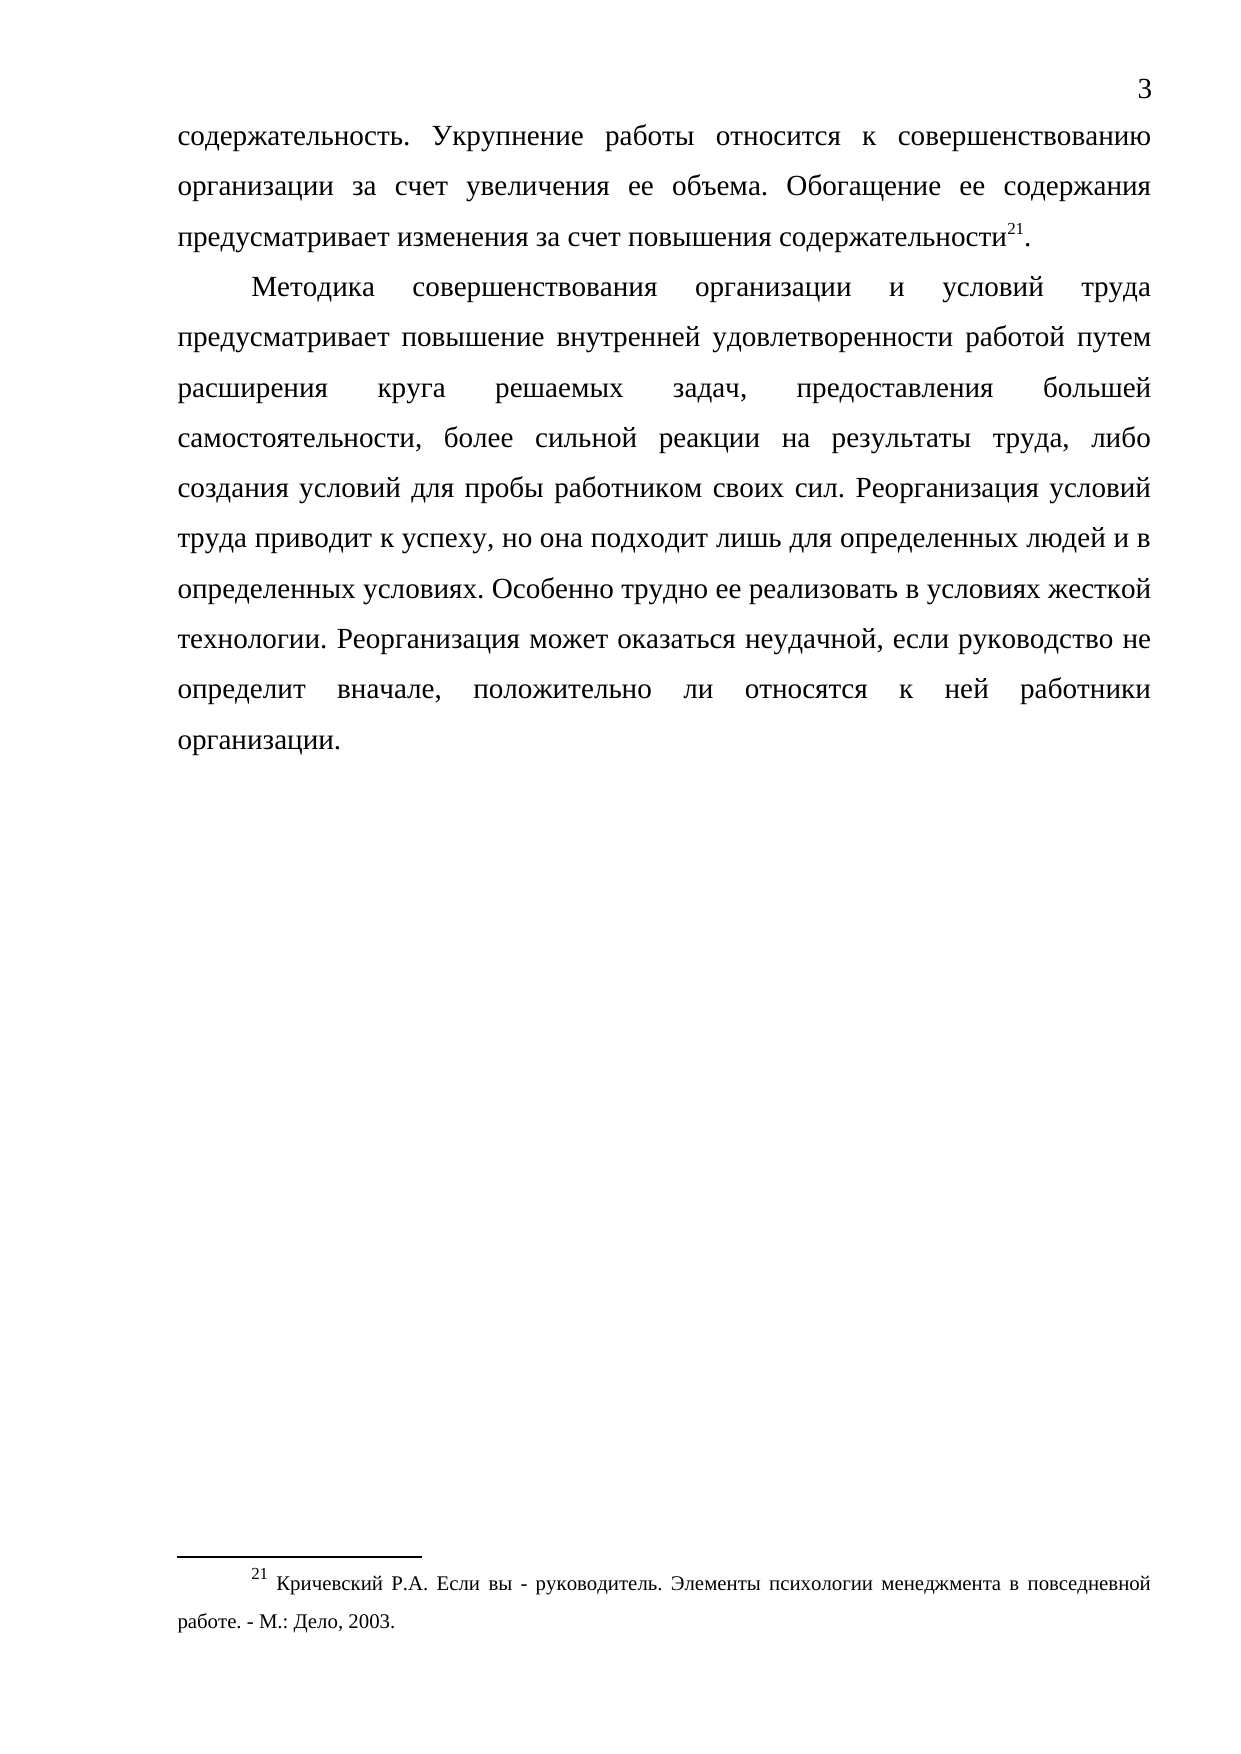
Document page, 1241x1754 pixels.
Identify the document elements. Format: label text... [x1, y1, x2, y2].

text Методика совершенствования организации и условий труда предусматривает повышение внутренней удовлетворенности работой путем расширения круга решаемых задач, предоставления большей самостоятельности, более сильной реакции на результаты труда, либо создания условий для пробы работником своих сил. Реорганизация условий труда приводит к успеху, но она подходит лишь для определенных людей и в определенных условиях. Особенно трудно ее реализовать в условиях жесткой технологии. Реорганизация может оказаться неудачной, если руководство не определит вначале, положительно ли относятся к ней работники организации. [177, 269, 1152, 755]
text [177, 118, 1152, 252]
